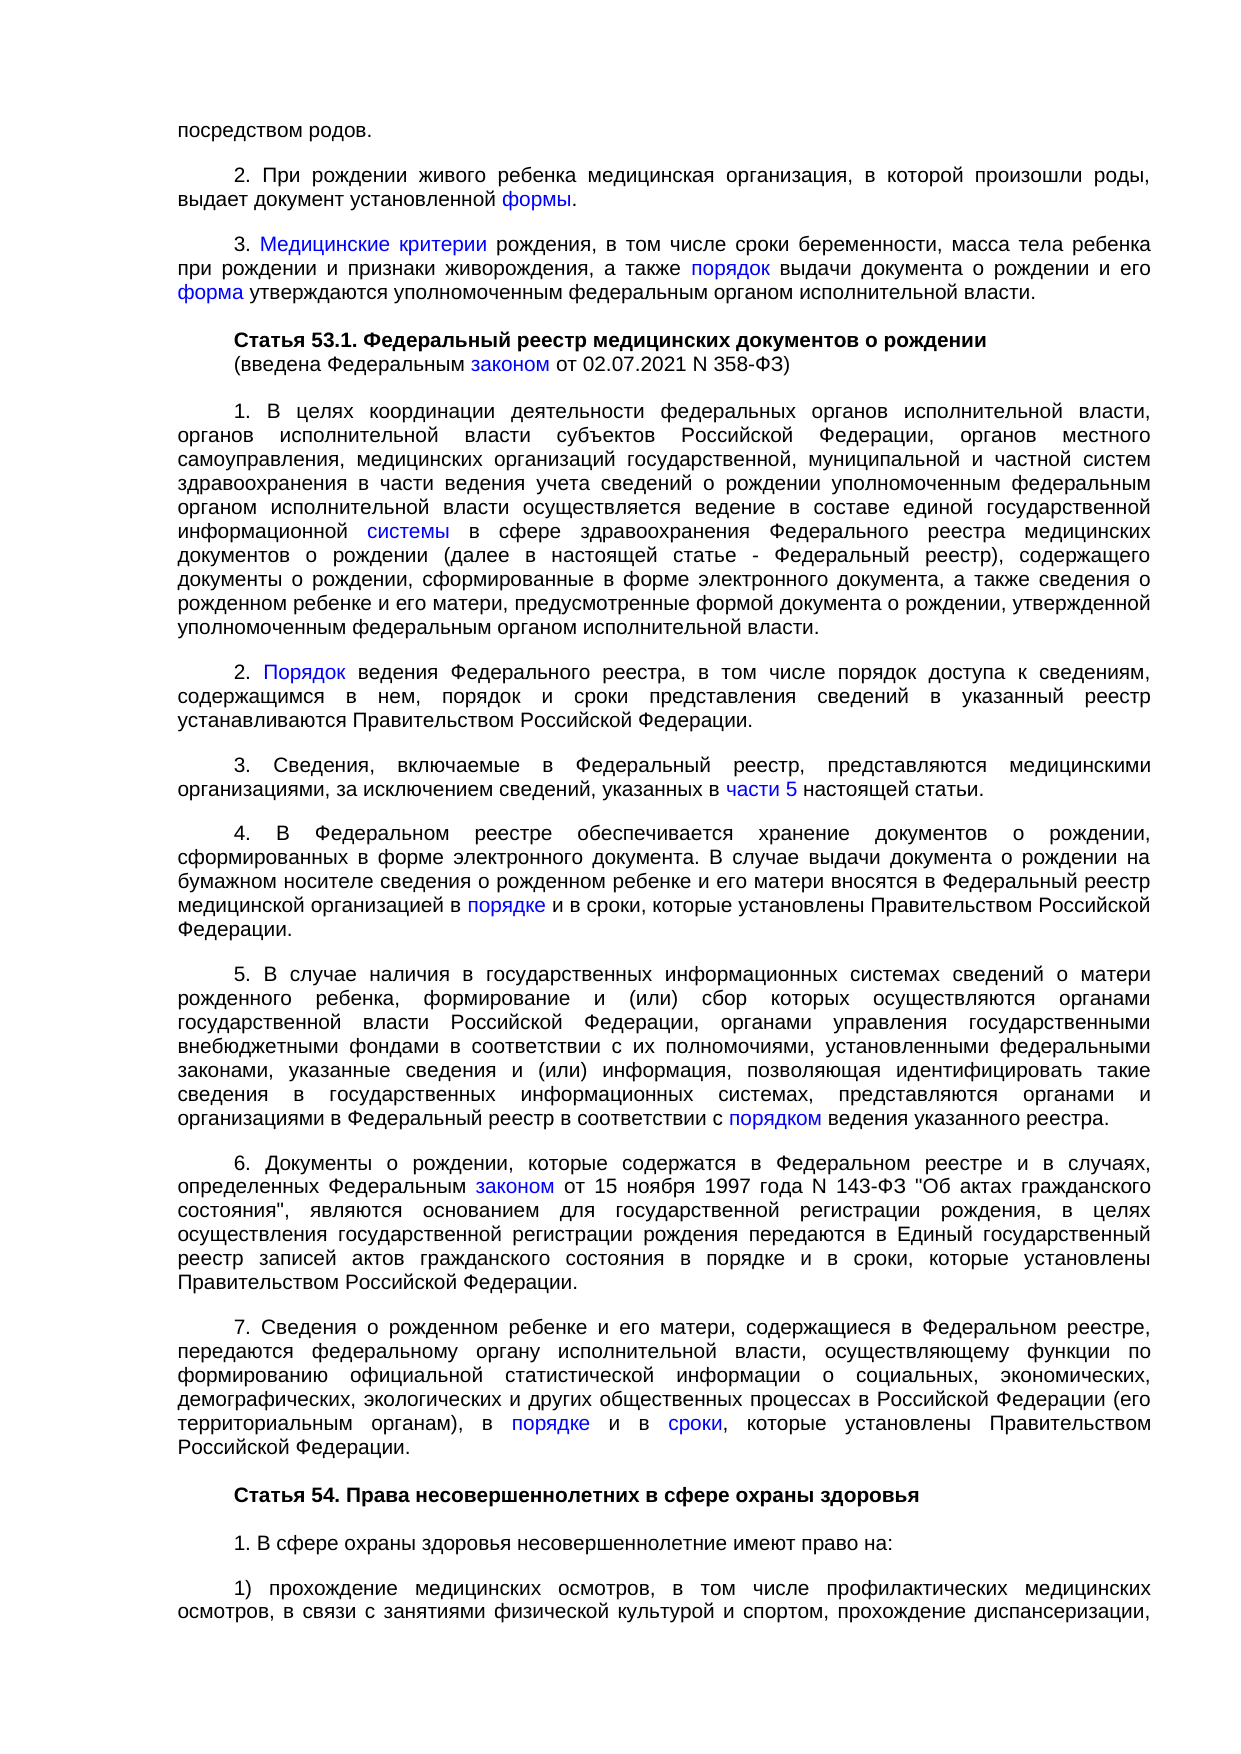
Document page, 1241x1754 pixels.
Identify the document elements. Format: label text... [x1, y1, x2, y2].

text (введена Федеральным законом от 02.07.2021 N 358-ФЗ) [177, 351, 1152, 375]
title Статья 54. Права несовершеннолетних в сфере охраны здоровья [177, 1483, 1152, 1507]
text 3. Медицинские критерии рождения, в том числе сроки беременности, масса тела ребенка при рождении и признаки живорождения, а также порядок выдачи документа о рождении и его форма утверждаются уполномоченным федеральным органом исполнительной власти. [177, 232, 1152, 303]
text 6. Документы о рождении, которые содержатся в Федеральном реестре и в случаях, определенных Федеральным законом от 15 ноября 1997 года N 143-ФЗ "Об актах гражданского состояния", являются основанием для государственной регистрации рождения, в целях осуществления государственной регистрации рождения передаются в Единый государственный реестр записей актов гражданского состояния в порядке и в сроки, которые установлены Правительством Российской Федерации. [177, 1150, 1152, 1294]
text 2. Порядок ведения Федерального реестра, в том числе порядок доступа к сведениям, содержащимся в нем, порядок и сроки представления сведений в указанный реестр устанавливаются Правительством Российской Федерации. [177, 660, 1152, 732]
text 1. В сфере охраны здоровья несовершеннолетние имеют право на: [177, 1531, 1152, 1554]
text 2. При рождении живого ребенка медицинская организация, в которой произошли роды, выдает документ установленной формы. [177, 163, 1152, 211]
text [177, 118, 1152, 142]
text 5. В случае наличия в государственных информационных системах сведений о матери рожденного ребенка, формирование и (или) сбор которых осуществляются органами государственной власти Российской Федерации, органами управления государственными внебюджетными фондами в соответствии с их полномочиями, установленными федеральными законами, указанные сведения и (или) информация, позволяющая идентифицировать такие сведения в государственных информационных системах, представляются органами и организациями в Федеральный реестр в соответствии с порядком ведения указанного реестра. [177, 962, 1152, 1129]
text 1. В целях координации деятельности федеральных органов исполнительной власти, органов исполнительной власти субъектов Российской Федерации, органов местного самоуправления, медицинских организаций государственной, муниципальной и частной систем здравоохранения в части ведения учета сведений о рождении уполномоченным федеральным органом исполнительной власти осуществляется ведение в составе единой государственной информационной системы в сфере здравоохранения Федерального реестра медицинских документов о рождении (далее в настоящей статье - Федеральный реестр), содержащего документы о рождении, сформированные в форме электронного документа, а также сведения о рожденном ребенке и его матери, предусмотренные формой документа о рождении, утвержденной уполномоченным федеральным органом исполнительной власти. [177, 399, 1152, 639]
text 4. В Федеральном реестре обеспечивается хранение документов о рождении, сформированных в форме электронного документа. В случае выдачи документа о рождении на бумажном носителе сведения о рожденном ребенке и его матери вносятся в Федеральный реестр медицинской организацией в порядке и в сроки, которые установлены Правительством Российской Федерации. [177, 821, 1152, 941]
title Статья 53.1. Федеральный реестр медицинских документов о рождении [177, 327, 1152, 351]
text 3. Сведения, включаемые в Федеральный реестр, представляются медицинскими организациями, за исключением сведений, указанных в части 5 настоящей статьи. [177, 752, 1152, 800]
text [177, 1575, 1152, 1623]
text 7. Сведения о рожденном ребенке и его матери, содержащиеся в Федеральном реестре, передаются федеральному органу исполнительной власти, осуществляющему функции по формированию официальной статистической информации о социальных, экономических, демографических, экологических и других общественных процессах в Российской Федерации (его территориальным органам), в порядке и в сроки, которые установлены Правительством Российской Федерации. [177, 1315, 1152, 1459]
